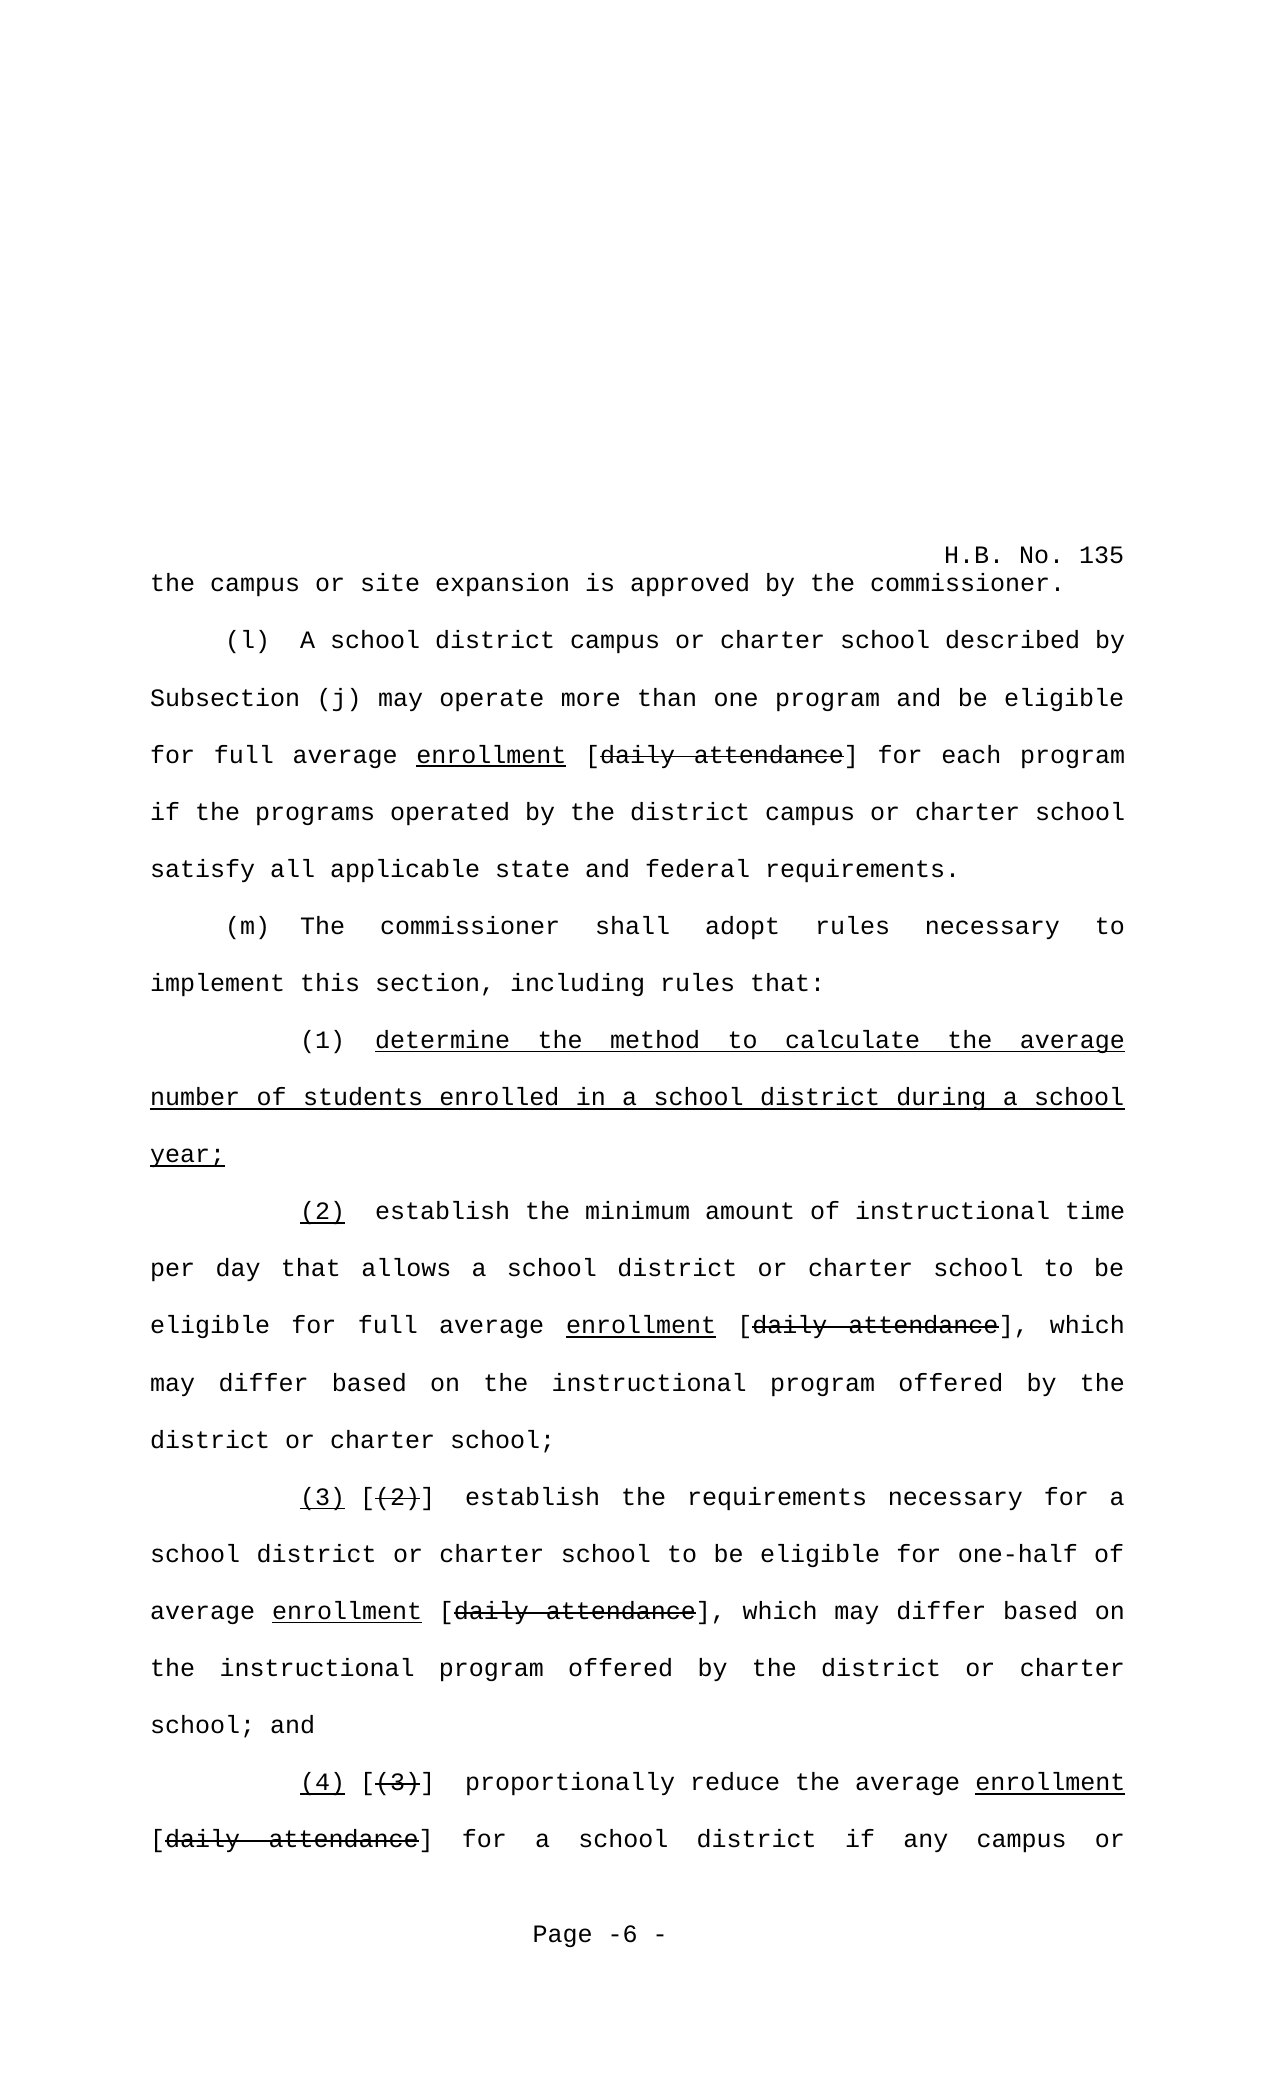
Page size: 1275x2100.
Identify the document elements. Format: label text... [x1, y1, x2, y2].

text (3) [(2)] establish the requirements necessary for a school district or charter school to be eligible for one-half of average enrollment [daily attendance], which may differ based on the instructional program offered by the district or charter school; and [150, 1484, 1125, 1741]
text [150, 571, 1125, 599]
text (1) determine the method to calculate the average number of students enrolled in a school district during a school year; [150, 1110, 1125, 1170]
text (2) establish the minimum amount of instructional time per day that allows a school district or charter school to be eligible for full average enrollment [daily attendance], which may differ based on the instructional program offered by the district or charter school; [150, 1199, 1125, 1456]
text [150, 1769, 1125, 1855]
text (m) The commissioner shall adopt rules necessary to implement this section, including rules that: [150, 913, 1125, 999]
text (l) A school district campus or charter school described by Subsection (j) may operate more than one program and be eligible for full average enrollment [daily attendance] for each program if the programs operated by the district campus or charter school satisfy all applicable state and federal requirements. [150, 628, 1125, 885]
text (1) determine the method to calculate the average number of students enrolled in a school district during a school year; [150, 1027, 1125, 1108]
